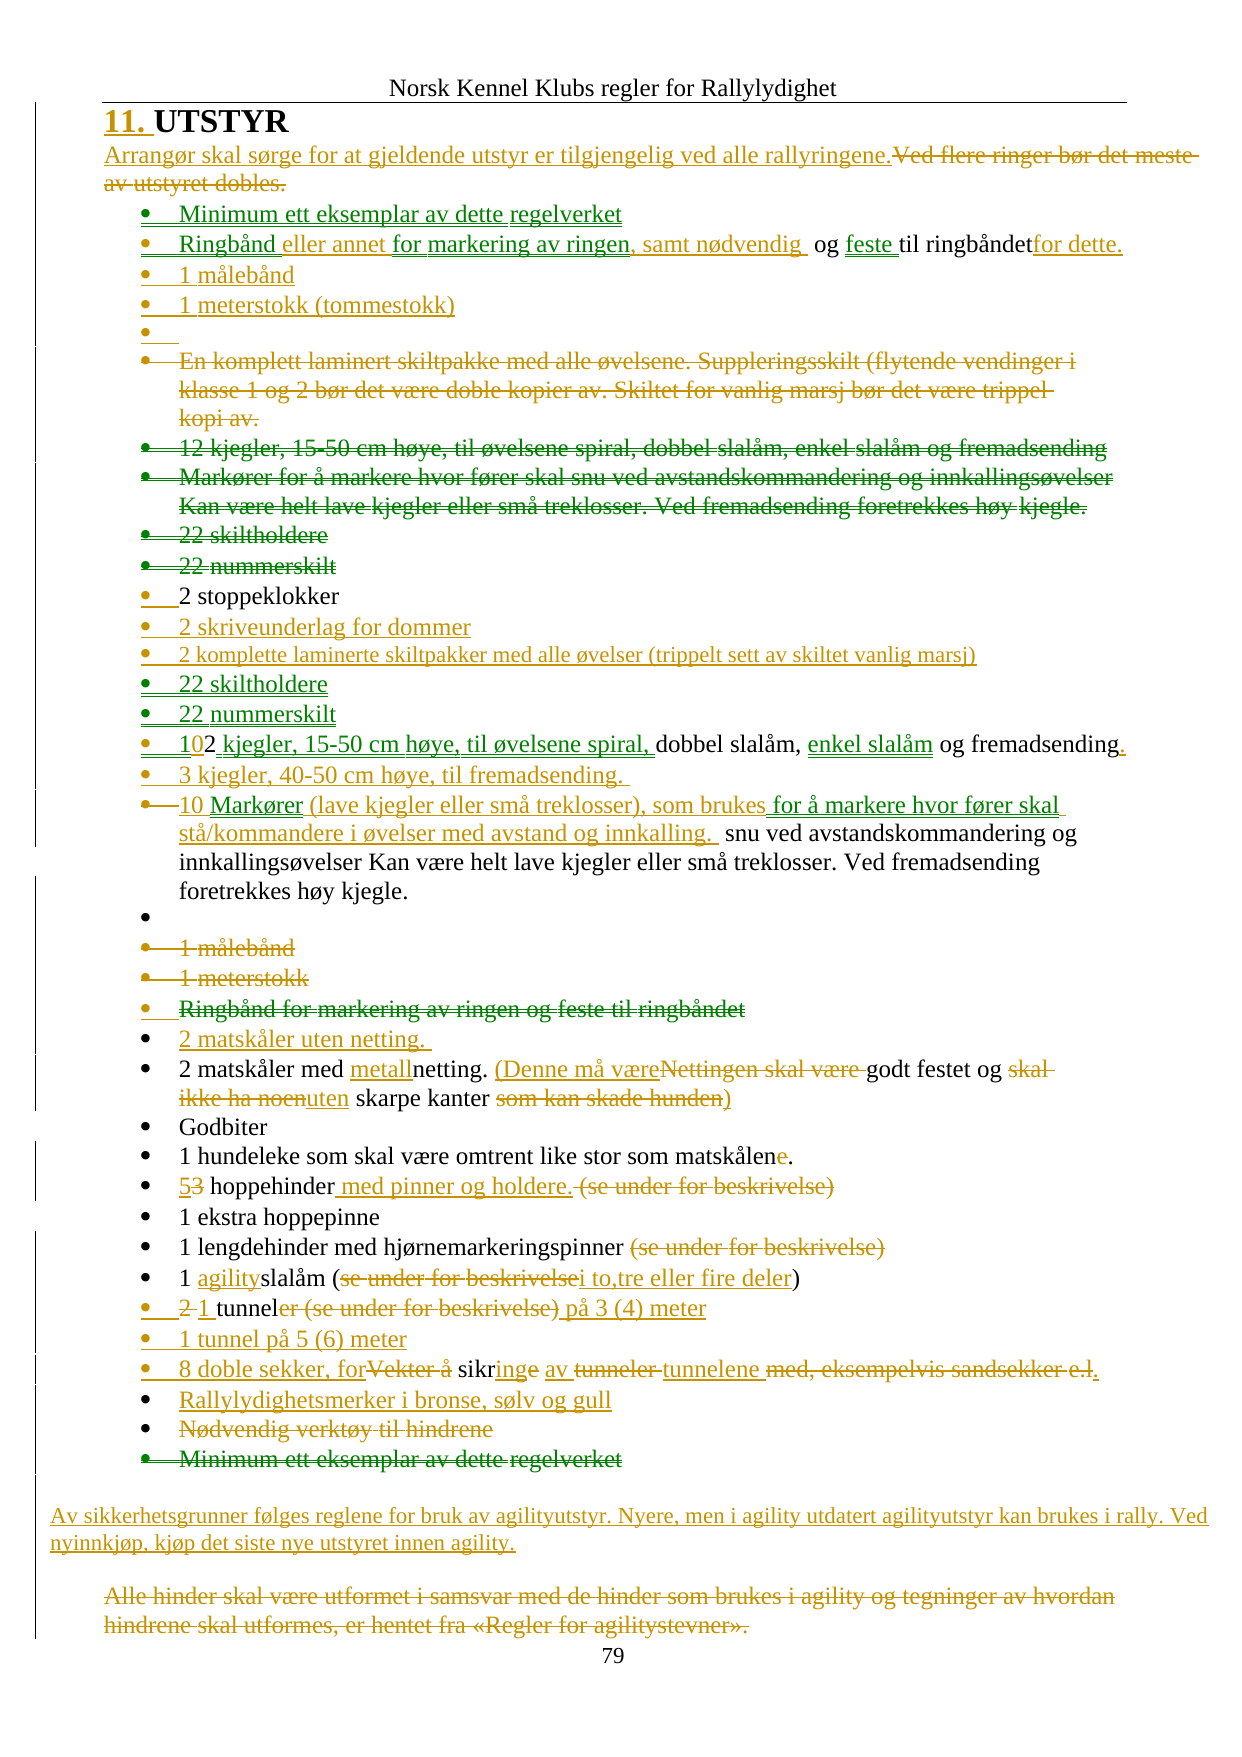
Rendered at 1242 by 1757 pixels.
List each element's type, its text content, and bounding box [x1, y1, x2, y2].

list 2 stoppeklokker [141, 580, 1210, 611]
list 1 hundeleke som skal være omtrent like stor som matskålen. [141, 1141, 1210, 1170]
list sikr [141, 1354, 1210, 1384]
list Godbiter [141, 1112, 1210, 1141]
list 1 lengdehinder med hjørnemarkeringspinner [141, 1231, 1210, 1262]
subtitle UTSTYR [103, 102, 1210, 140]
list 2 matskåler med netting. godt festet og skarpe kanter [141, 1055, 1096, 1111]
list tunnel [141, 1292, 1210, 1323]
list 1 ekstra hoppepinne [141, 1201, 1210, 1231]
list 1 slalåm () [141, 1262, 1210, 1292]
list hoppehinder [141, 1170, 1210, 1201]
